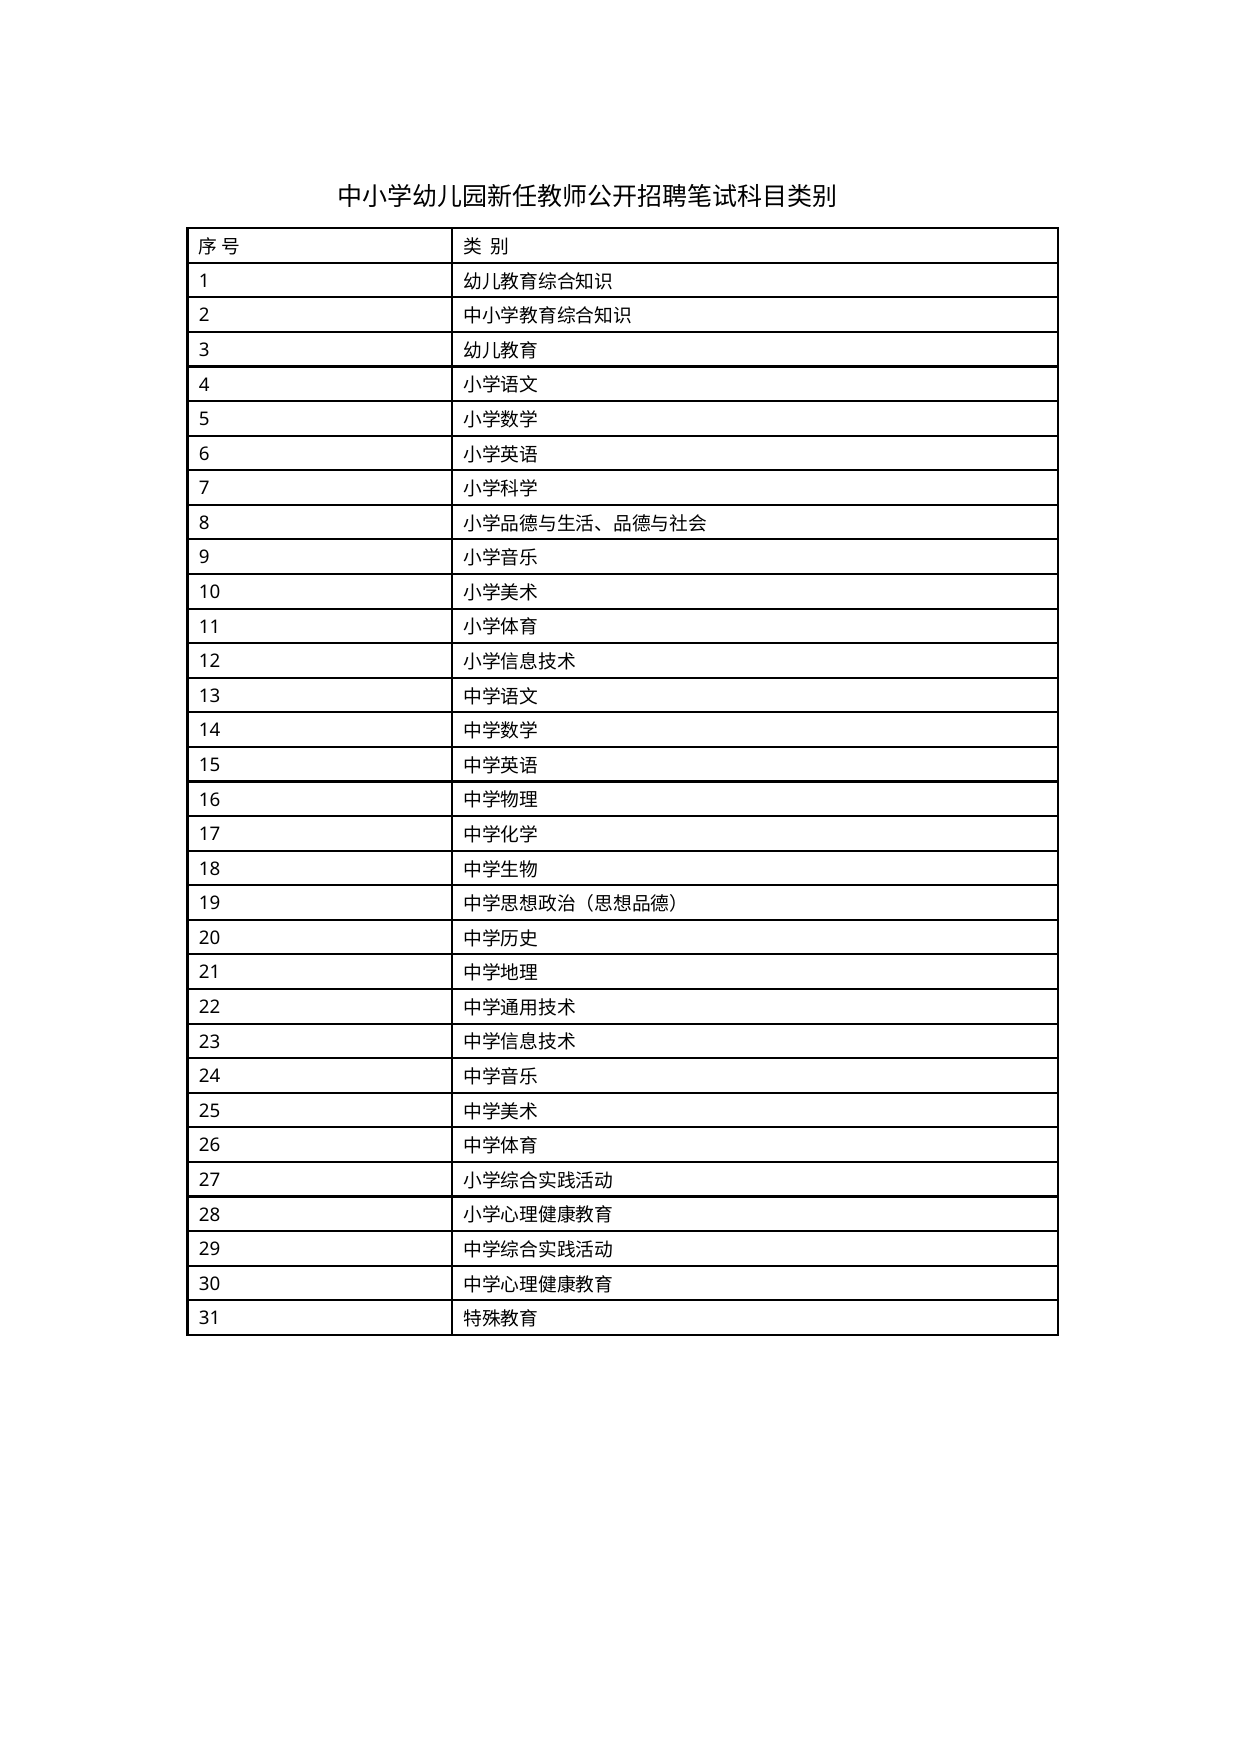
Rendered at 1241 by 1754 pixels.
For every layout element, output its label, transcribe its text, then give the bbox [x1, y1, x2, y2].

table_cell 小学科学 [453, 471, 1057, 504]
table_cell 6 [189, 437, 451, 469]
table_cell 13 [189, 679, 451, 711]
table_cell 中学语文 [453, 679, 1057, 711]
table_cell 10 [189, 575, 451, 607]
table_cell 中学数学 [453, 713, 1057, 746]
table_cell 31 [189, 1301, 451, 1334]
table_cell 14 [189, 713, 451, 746]
table_cell 中学音乐 [453, 1059, 1057, 1092]
table_cell 28 [189, 1198, 451, 1230]
table_cell 30 [189, 1267, 451, 1299]
table_cell 小学美术 [453, 575, 1057, 607]
table_cell 12 [189, 644, 451, 677]
table_cell 23 [189, 1025, 451, 1057]
table_cell 中学生物 [453, 852, 1057, 884]
table_cell 特殊教育 [453, 1301, 1057, 1334]
table_cell 中学体育 [453, 1128, 1057, 1161]
table_cell 5 [189, 402, 451, 434]
table_cell 小学音乐 [453, 540, 1057, 573]
table_cell 16 [189, 783, 451, 815]
table_cell 中学综合实践活动 [453, 1232, 1057, 1264]
table_cell 24 [189, 1059, 451, 1092]
table_cell 中学地理 [453, 955, 1057, 988]
table_cell 22 [189, 990, 451, 1022]
table_cell 3 [189, 333, 451, 365]
table_cell 中学思想政治（思想品德） [453, 886, 1057, 919]
table_cell 小学语文 [453, 368, 1057, 400]
text 中小学幼儿园新任教师公开招聘笔试科目类别 [187, 162, 1053, 227]
table_cell 小学英语 [453, 437, 1057, 469]
table_cell 7 [189, 471, 451, 504]
table_cell 18 [189, 852, 451, 884]
table_cell 中小学教育综合知识 [453, 298, 1057, 331]
table_cell 26 [189, 1128, 451, 1161]
table_cell 8 [189, 506, 451, 538]
table_cell 中学物理 [453, 783, 1057, 815]
table_cell 小学数学 [453, 402, 1057, 434]
table_cell 9 [189, 540, 451, 573]
table_cell 11 [189, 610, 451, 642]
table_cell 中学信息技术 [453, 1025, 1057, 1057]
table_cell 中学化学 [453, 817, 1057, 849]
table_cell 17 [189, 817, 451, 849]
table_cell 小学信息技术 [453, 644, 1057, 677]
table_header 序 号 [189, 229, 451, 262]
table_cell 小学心理健康教育 [453, 1198, 1057, 1230]
table_cell 幼儿教育综合知识 [453, 264, 1057, 296]
table_cell 中学心理健康教育 [453, 1267, 1057, 1299]
table_cell 幼儿教育 [453, 333, 1057, 365]
table_cell 27 [189, 1163, 451, 1195]
table_cell 20 [189, 921, 451, 953]
table_cell 21 [189, 955, 451, 988]
table_cell 小学综合实践活动 [453, 1163, 1057, 1195]
table_cell 中学通用技术 [453, 990, 1057, 1022]
table_cell 29 [189, 1232, 451, 1264]
table_cell 2 [189, 298, 451, 331]
table_header 类 别 [453, 229, 1057, 262]
table_cell 小学体育 [453, 610, 1057, 642]
table_cell 25 [189, 1094, 451, 1126]
table_cell 19 [189, 886, 451, 919]
table_cell 中学美术 [453, 1094, 1057, 1126]
table_cell 中学英语 [453, 748, 1057, 780]
table_cell 小学品德与生活、品德与社会 [453, 506, 1057, 538]
table_cell 4 [189, 368, 451, 400]
table_cell 中学历史 [453, 921, 1057, 953]
table_cell 15 [189, 748, 451, 780]
table_cell 1 [189, 264, 451, 296]
